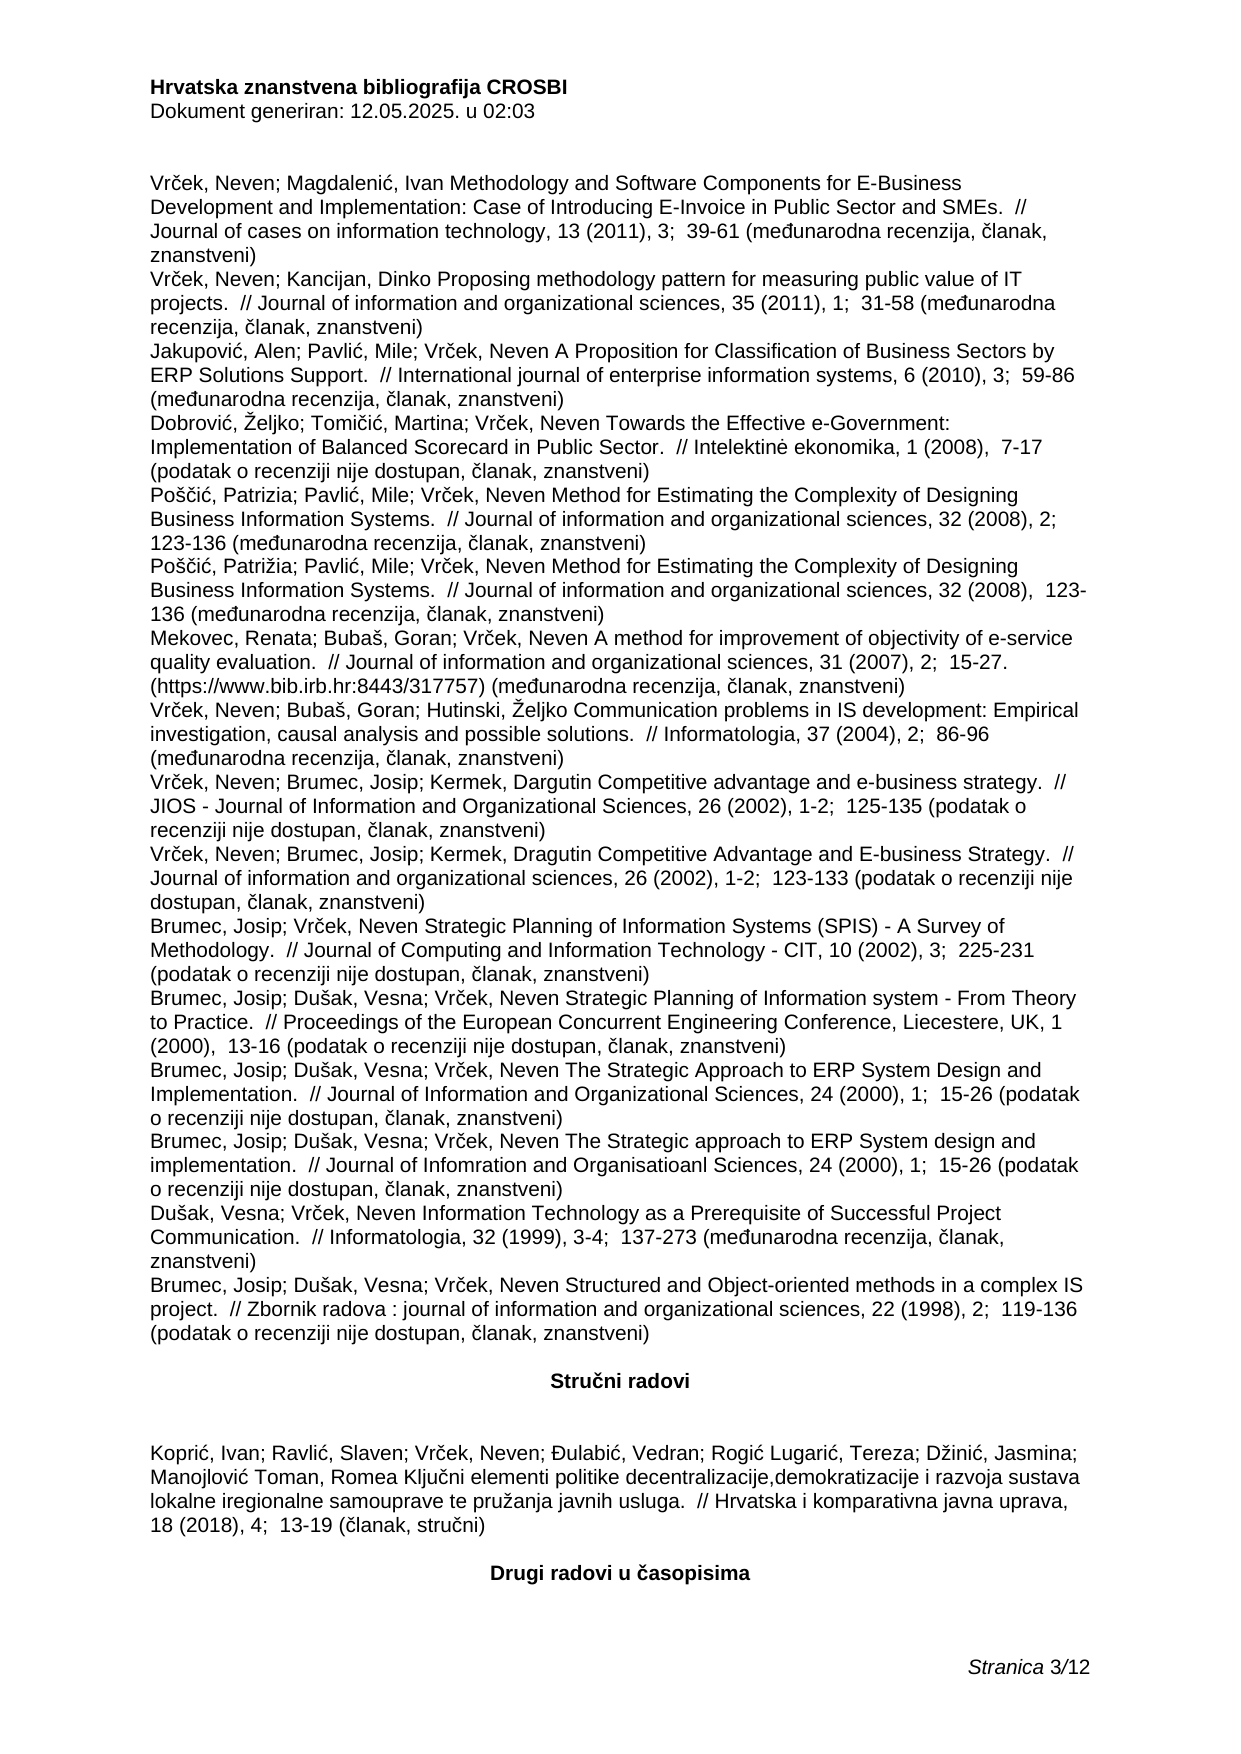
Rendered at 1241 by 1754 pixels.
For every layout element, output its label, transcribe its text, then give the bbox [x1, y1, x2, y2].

subtitle Stručni radovi [150, 1369, 1090, 1393]
text Poščić, Patrižia; Pavlić, Mile; Vrček, Neven [150, 554, 1090, 626]
text Vrček, Neven; Magdalenić, Ivan [150, 171, 1090, 267]
text Dušak, Vesna; Vrček, Neven [150, 1201, 1090, 1273]
text Jakupović, Alen; Pavlić, Mile; Vrček, Neven [150, 339, 1090, 411]
text Poščić, Patrizia; Pavlić, Mile; Vrček, Neven [150, 482, 1090, 554]
text Brumec, Josip; Dušak, Vesna; Vrček, Neven [150, 1057, 1090, 1129]
text Vrček, Neven; Kancijan, Dinko [150, 267, 1090, 339]
subtitle Drugi radovi u časopisima [150, 1561, 1090, 1584]
text Koprić, Ivan; Ravlić, Slaven; Vrček, Neven; Đulabić, Vedran; Rogić Lugarić, Tereza; Džinić, Jasmina; Manojlović Toman, Romea [150, 1441, 1090, 1537]
text Brumec, Josip; Vrček, Neven [150, 914, 1090, 986]
text Vrček, Neven; Brumec, Josip; Kermek, Dragutin [150, 842, 1090, 914]
text Dobrović, Željko; Tomičić, Martina; Vrček, Neven [150, 411, 1090, 482]
text Brumec, Josip; Dušak, Vesna; Vrček, Neven [150, 1273, 1090, 1345]
text Brumec, Josip; Dušak, Vesna; Vrček, Neven [150, 986, 1090, 1057]
text Mekovec, Renata; Bubaš, Goran; Vrček, Neven [150, 626, 1090, 698]
text Vrček, Neven; Bubaš, Goran; Hutinski, Željko [150, 698, 1090, 770]
text Vrček, Neven; Brumec, Josip; Kermek, Dargutin [150, 770, 1090, 842]
text Brumec, Josip; Dušak, Vesna; Vrček, Neven [150, 1129, 1090, 1201]
